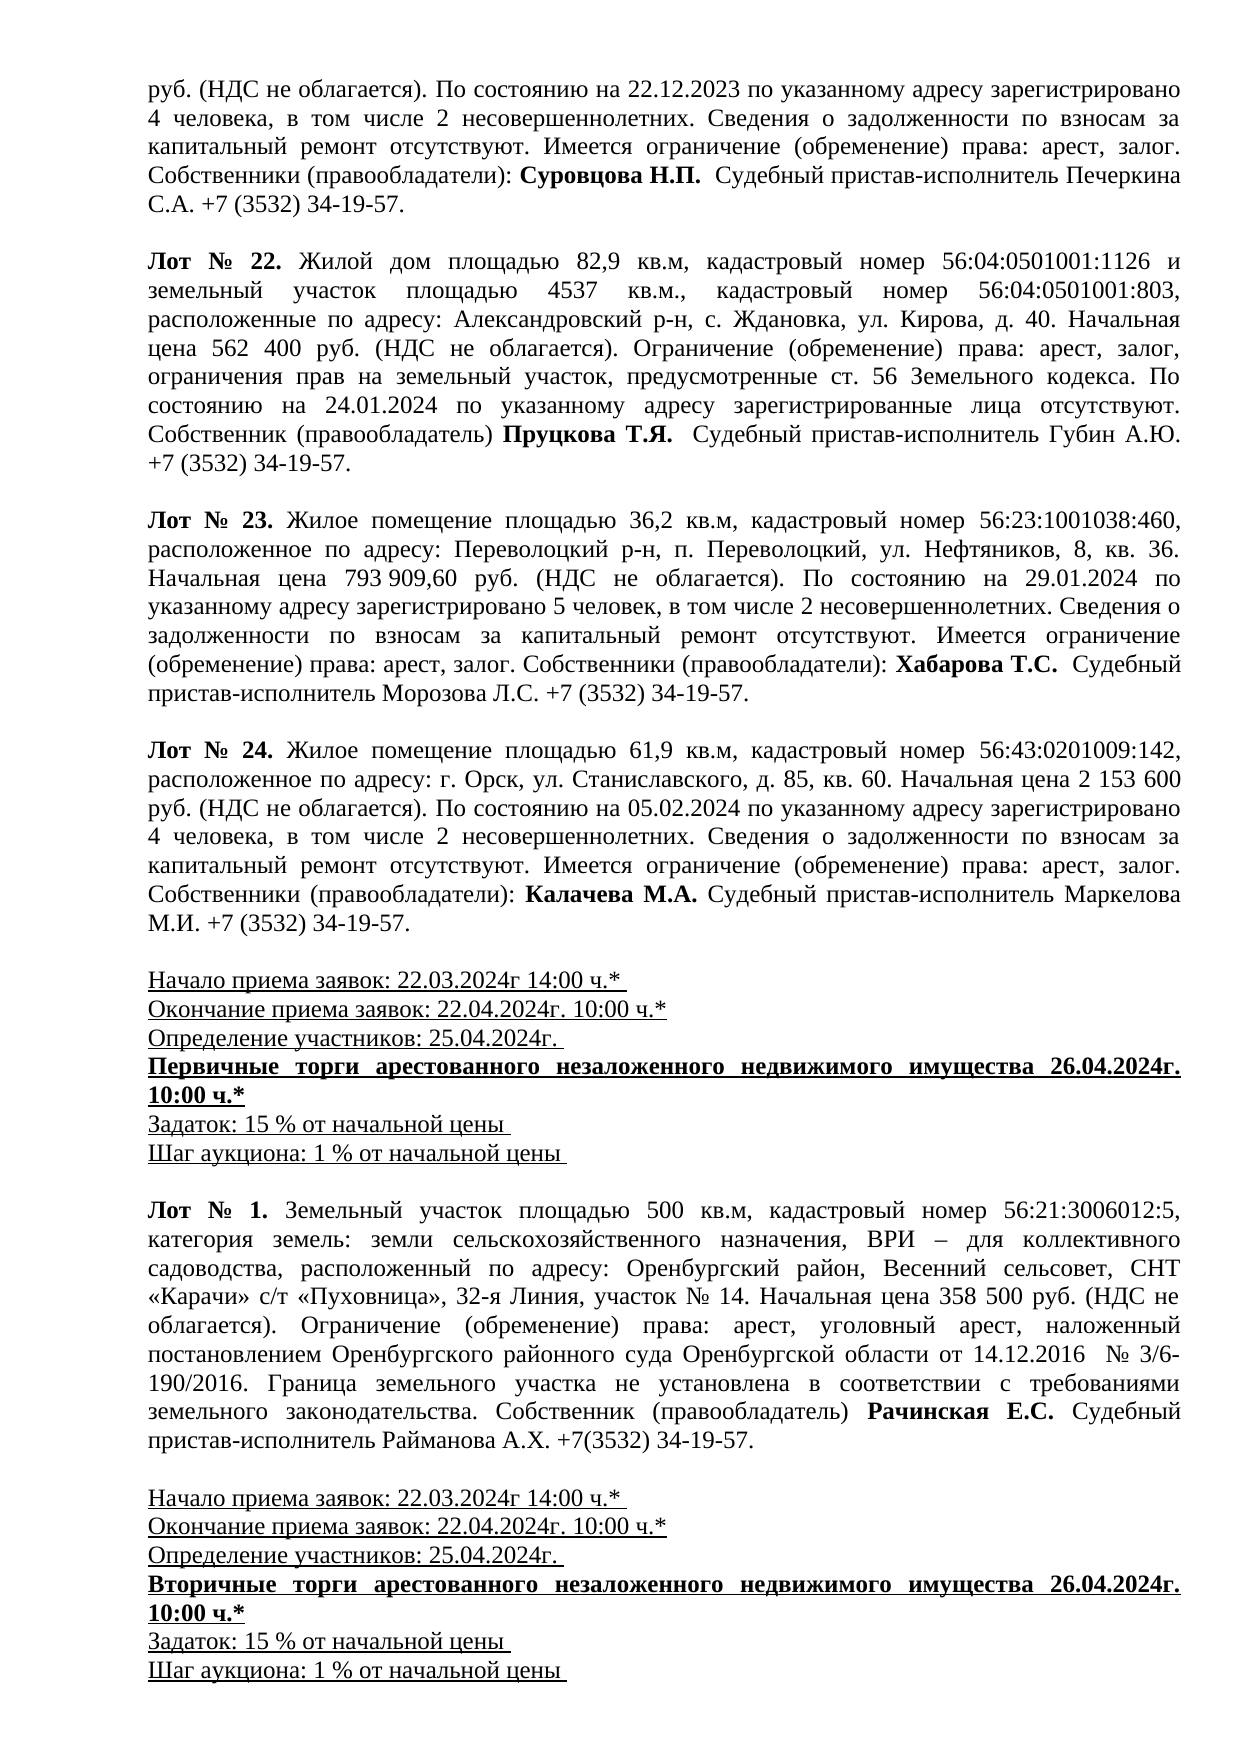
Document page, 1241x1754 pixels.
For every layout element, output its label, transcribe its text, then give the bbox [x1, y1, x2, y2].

text Вторичные торги арестованного незаложенного недвижимого имущества 26.04.2024г. 10:00 ч.* [148, 1569, 1181, 1594]
text Вторичные торги арестованного незаложенного недвижимого имущества 26.04.2024г. 10:00 ч.* [148, 1595, 1181, 1626]
text Окончание приема заявок: 22.04.2024г. 10:00 ч.* [148, 1511, 1181, 1540]
text Задаток: 15 % от начальной цены [148, 1109, 1181, 1138]
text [148, 74, 1181, 218]
text Окончание приема заявок: 22.04.2024г. 10:00 ч.* [148, 994, 1181, 1023]
text Задаток: 15 % от начальной цены [148, 1626, 1181, 1655]
text Лот № 23. Жилое помещение площадью 36,2 кв.м, кадастровый номер 56:23:1001038:460, расположенное по адресу: Переволоцкий р-н, п. Переволоцкий, ул. Нефтяников, 8, кв. 36. Начальная цена 793 909,60 руб. (НДС не облагается). По состоянию на 29.01.2024 по указанному адресу зарегистрировано 5 человек, в том числе 2 несовершеннолетних. Сведения о задолженности по взносам за капитальный ремонт отсутствуют. Имеется ограничение (обременение) права: арест, залог. Собственники (правообладатели): Хабарова Т.С. Судебный пристав-исполнитель Морозова Л.С. +7 (3532) 34-19-57. [148, 505, 1181, 706]
text Первичные торги арестованного незаложенного недвижимого имущества 26.04.2024г. 10:00 ч.* [148, 1051, 1181, 1076]
text Первичные торги арестованного незаложенного недвижимого имущества 26.04.2024г. 10:00 ч.* [148, 1078, 1181, 1109]
text Определение участников: 25.04.2024г. [148, 1023, 1181, 1051]
text Лот № 1. Земельный участок площадью 500 кв.м, кадастровый номер 56:21:3006012:5, категория земель: земли сельскохозяйственного назначения, ВРИ – для коллективного садоводства, расположенный по адресу: Оренбургский район, Весенний сельсовет, СНТ «Карачи» с/т «Пуховница», 32-я Линия, участок № 14. Начальная цена 358 500 руб. (НДС не облагается). Ограничение (обременение) права: арест, уголовный арест, наложенный постановлением Оренбургского районного суда Оренбургской области от 14.12.2016 № 3/6-190/2016. Граница земельного участка не установлена в соответствии с требованиями земельного законодательства. Собственник (правообладатель) Рачинская Е.С. Судебный пристав-исполнитель Райманова А.Х. +7(3532) 34-19-57. [148, 1195, 1181, 1454]
text Лот № 24. Жилое помещение площадью 61,9 кв.м, кадастровый номер 56:43:0201009:142, расположенное по адресу: г. Орск, ул. Станиславского, д. 85, кв. 60. Начальная цена 2 153 600 руб. (НДС не облагается). По состоянию на 05.02.2024 по указанному адресу зарегистрировано 4 человека, в том числе 2 несовершеннолетних. Сведения о задолженности по взносам за капитальный ремонт отсутствуют. Имеется ограничение (обременение) права: арест, залог. Собственники (правообладатели): Калачева М.А. Судебный пристав-исполнитель Маркелова М.И. +7 (3532) 34-19-57. [148, 735, 1181, 936]
text Начало приема заявок: 22.03.2024г 14:00 ч.* [148, 965, 1181, 994]
text Шаг аукциона: 1 % от начальной цены [148, 1655, 1181, 1684]
text Шаг аукциона: 1 % от начальной цены [148, 1138, 1181, 1166]
text Начало приема заявок: 22.03.2024г 14:00 ч.* [148, 1483, 1181, 1511]
text Определение участников: 25.04.2024г. [148, 1540, 1181, 1569]
text Лот № 22. Жилой дом площадью 82,9 кв.м, кадастровый номер 56:04:0501001:1126 и земельный участок площадью 4537 кв.м., кадастровый номер 56:04:0501001:803, расположенные по адресу: Александровский р-н, с. Ждановка, ул. Кирова, д. 40. Начальная цена 562 400 руб. (НДС не облагается). Ограничение (обременение) права: арест, залог, ограничения прав на земельный участок, предусмотренные ст. 56 Земельного кодекса. По состоянию на 24.01.2024 по указанному адресу зарегистрированные лица отсутствуют. Собственник (правообладатель) Пруцкова Т.Я. Судебный пристав-исполнитель Губин А.Ю. +7 (3532) 34-19-57. [148, 246, 1181, 476]
